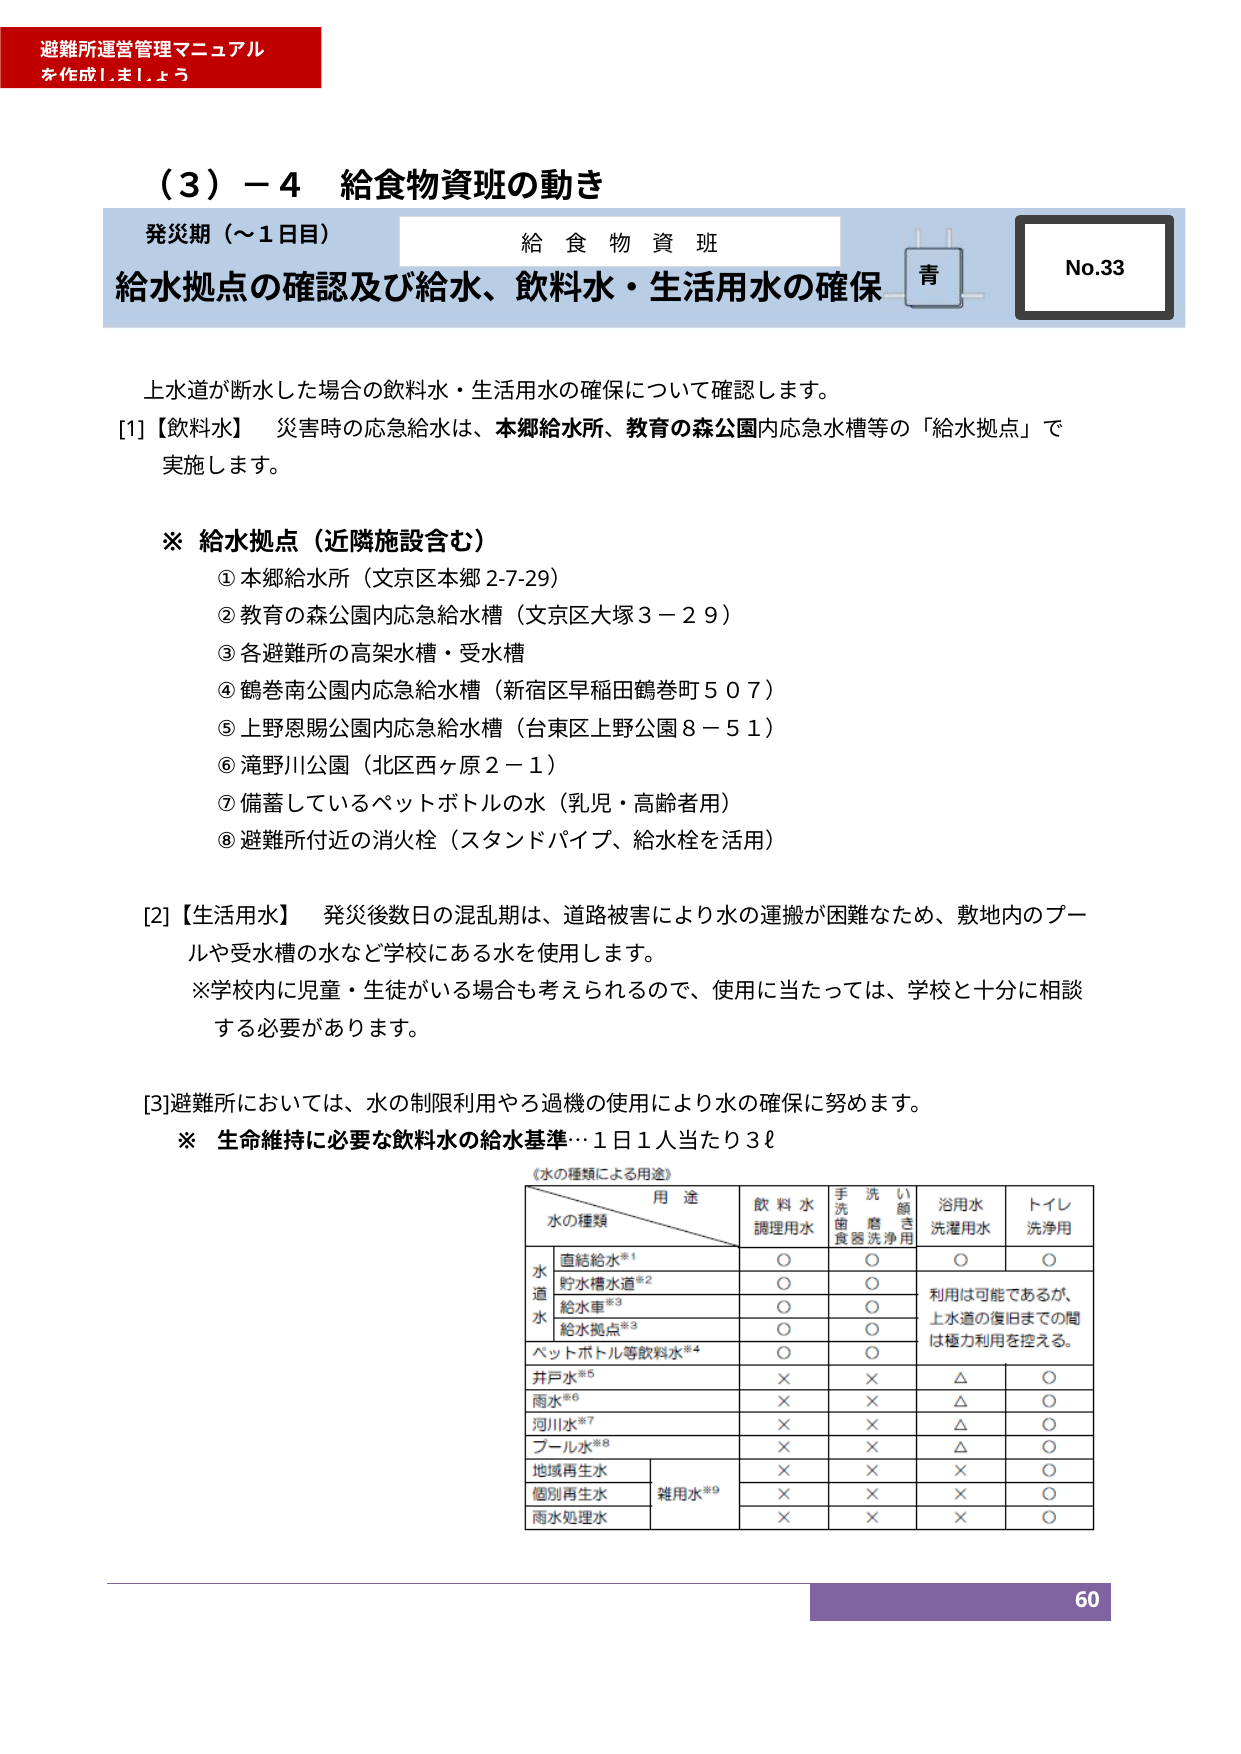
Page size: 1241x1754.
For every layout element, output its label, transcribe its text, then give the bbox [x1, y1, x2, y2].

text ※学校内に児童・生徒がいる場合も考えられるので、使用に当たっては、学校と十分に相談する必要があります。 [192, 971, 1097, 1046]
text 実施します。 [140, 446, 1097, 483]
text ⑥滝野川公園（北区西ヶ原２－１） [118, 746, 1097, 783]
text ④鶴巻南公園内応急給水槽（新宿区早稲田鶴巻町５０７） [118, 671, 1097, 708]
text 上水道が断水した場合の飲料水・生活用水の確保について確認します。 [143, 371, 1097, 408]
list 給水拠点（近隣施設含む） [162, 521, 1100, 558]
text [3]避難所においては、水の制限利用やろ過機の使用により水の確保に努めます。 [143, 1083, 1097, 1121]
text ③各避難所の高架水槽・受水槽 [217, 633, 1097, 671]
text ⑤上野恩賜公園内応急給水槽（台東区上野公園８－５１） [118, 708, 1097, 746]
text [1]【飲料水】 災害時の応急給水は、本郷給水所、教育の森公園内応急水槽等の「給水拠点」で [118, 408, 1097, 446]
picture [103, 208, 1186, 348]
text [2]【生活用水】 発災後数日の混乱期は、道路被害により水の運搬が困難なため、敷地内のプールや受水槽の水など学校にある水を使用します。 [143, 896, 1097, 971]
text ⑧避難所付近の消火栓（スタンドパイプ、給水栓を活用） [118, 821, 1097, 858]
subtitle （３）－４ 給食物資班の動き [140, 146, 1100, 221]
picture [510, 1158, 1098, 1534]
text ⑦備蓄しているペットボトルの水（乳児・高齢者用） [118, 783, 1097, 821]
text ※ 生命維持に必要な飲料水の給水基準…１日１人当たり３ℓ [177, 1121, 1097, 1158]
text ②教育の森公園内応急給水槽（文京区大塚３－２９） [217, 596, 1097, 633]
text ①本郷給水所（文京区本郷2-7-29） [118, 558, 1100, 596]
